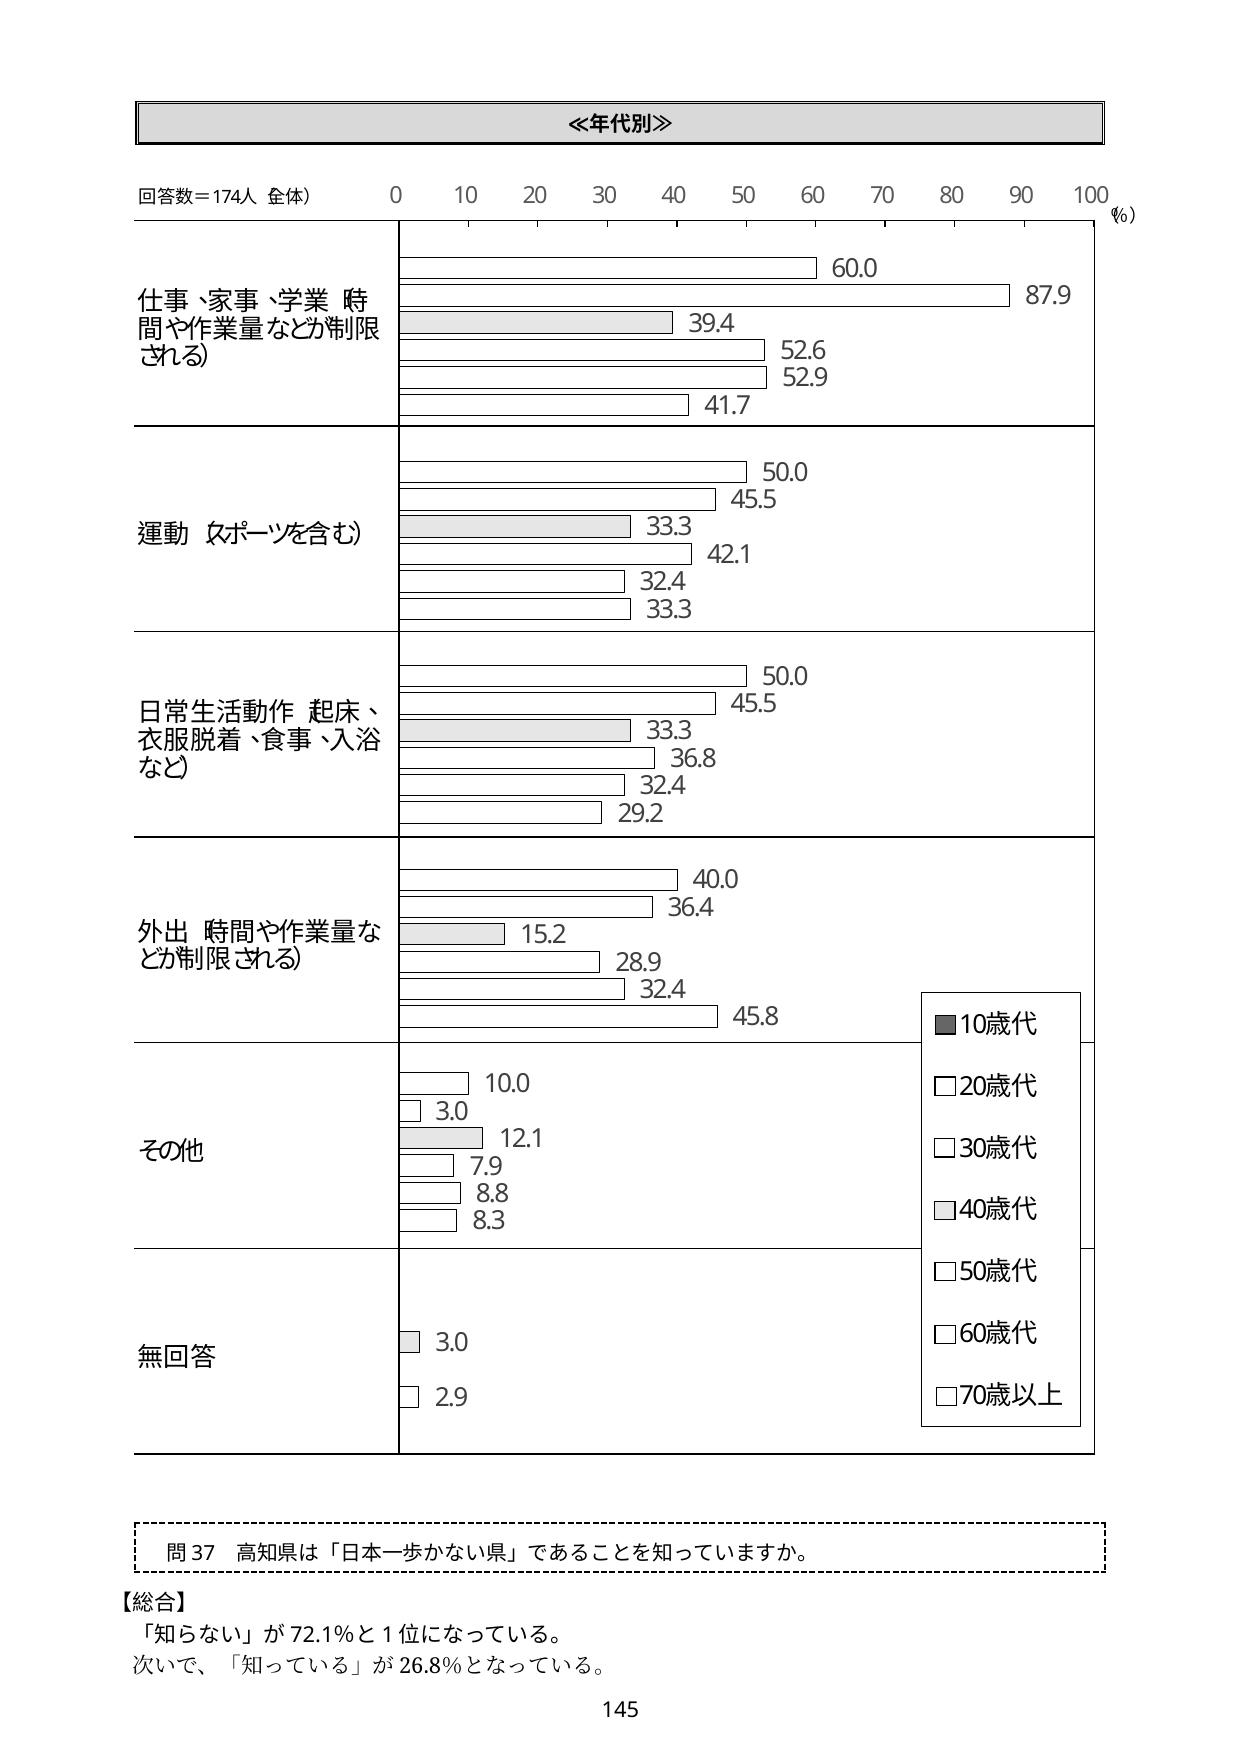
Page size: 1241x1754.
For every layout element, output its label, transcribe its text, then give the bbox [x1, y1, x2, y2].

text 「知らない」が72.1％と1位になっている。 [111, 1617, 1152, 1648]
text 【総合】 [111, 1585, 1152, 1617]
table_header ≪年代別≫ [139, 104, 1102, 142]
table_header 問37 高知県は「日本一歩かない県」であることを知っていますか。 [135, 1522, 1105, 1571]
text 次いで、「知っている」が26.8％となっている。 [111, 1648, 1152, 1680]
